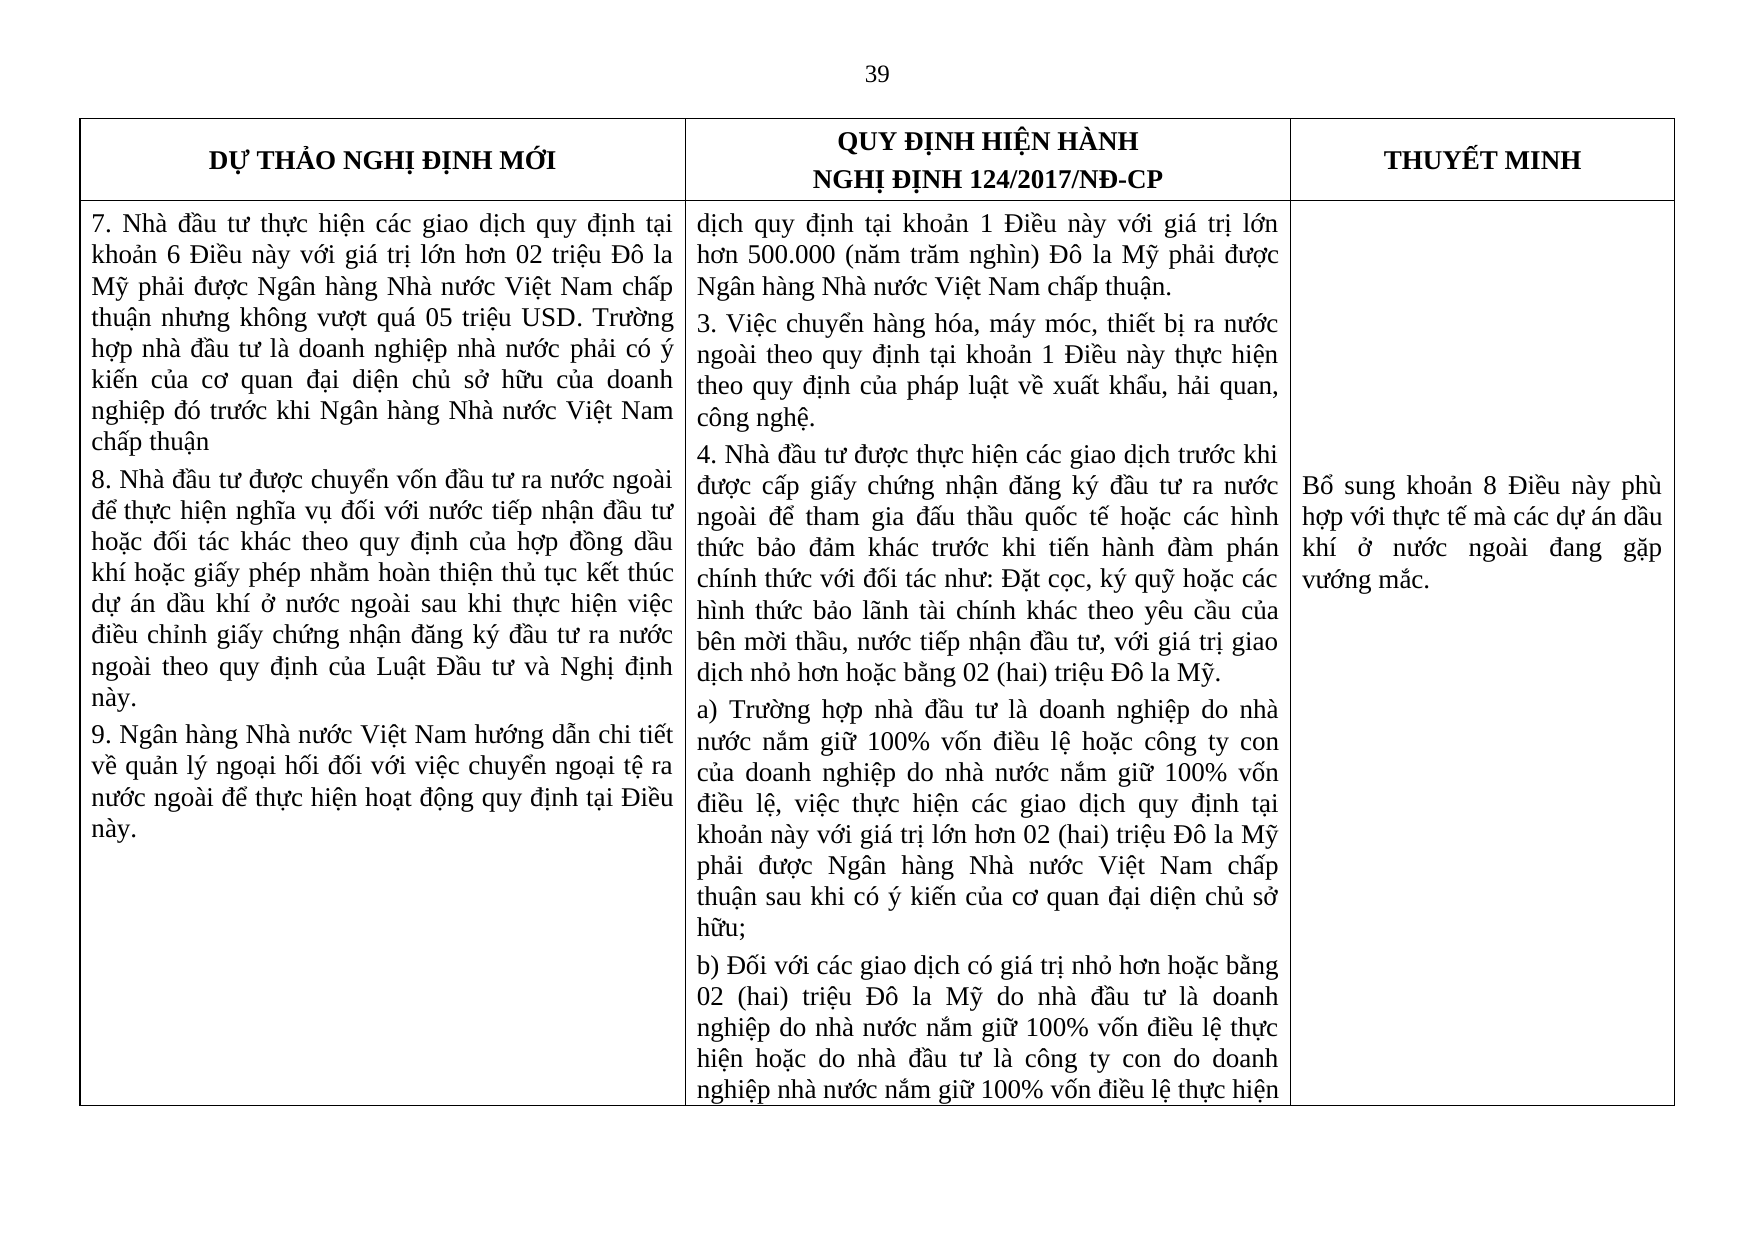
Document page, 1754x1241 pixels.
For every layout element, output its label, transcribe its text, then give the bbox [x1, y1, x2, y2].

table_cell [686, 201, 1290, 1104]
table_header QUY ĐỊNH HIỆN HÀNH NGHỊ ĐỊNH 124/2017/NĐ-CP [686, 119, 1290, 200]
table_header DỰ THẢO NGHỊ ĐỊNH MỚI [81, 119, 685, 200]
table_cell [1291, 201, 1674, 1104]
table_header THUYẾT MINH [1291, 119, 1674, 200]
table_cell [81, 201, 685, 1104]
